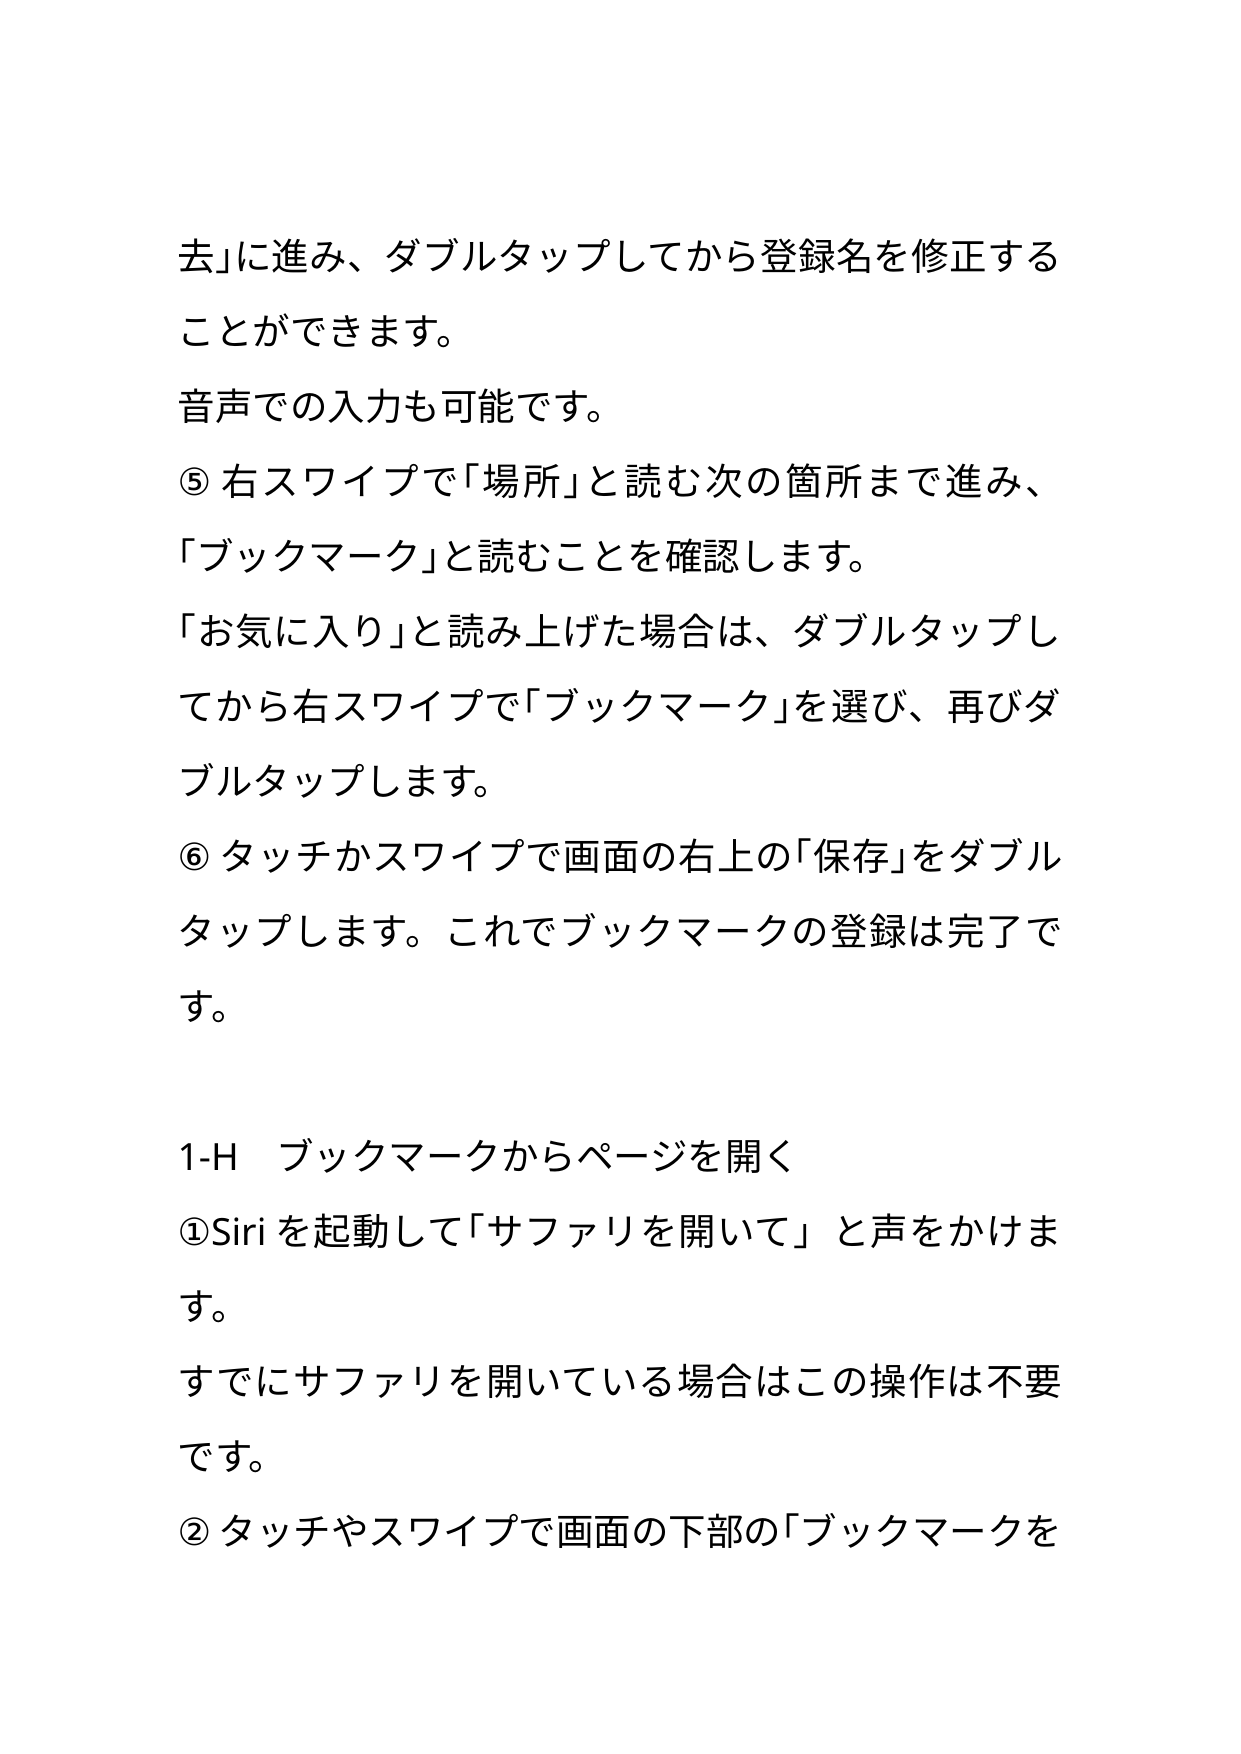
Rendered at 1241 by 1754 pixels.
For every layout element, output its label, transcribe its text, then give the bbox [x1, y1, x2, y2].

text ①Siriを起動して｢サファリを開いて」と声をかけます。 [177, 1192, 1063, 1342]
text すでにサファリを開いている場合はこの操作は不要です。 [177, 1342, 1063, 1492]
text 音声での入力も可能です。 [177, 367, 1063, 442]
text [177, 217, 1063, 367]
text ｢お気に入り｣と読み上げた場合は、ダブルタップしてから右スワイプで｢ブックマーク｣を選び、再びダブルタップします。 [177, 592, 1063, 817]
text ⑥タッチかスワイプで画面の右上の｢保存｣をダブルタップします。これでブックマークの登録は完了です。 [177, 817, 1063, 1042]
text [177, 1492, 1063, 1567]
text 1-H ブックマークからページを開く [177, 1117, 1063, 1192]
text ⑤右スワイプで｢場所｣と読む次の箇所まで進み、｢ブックマーク｣と読むことを確認します。 [177, 442, 1063, 592]
